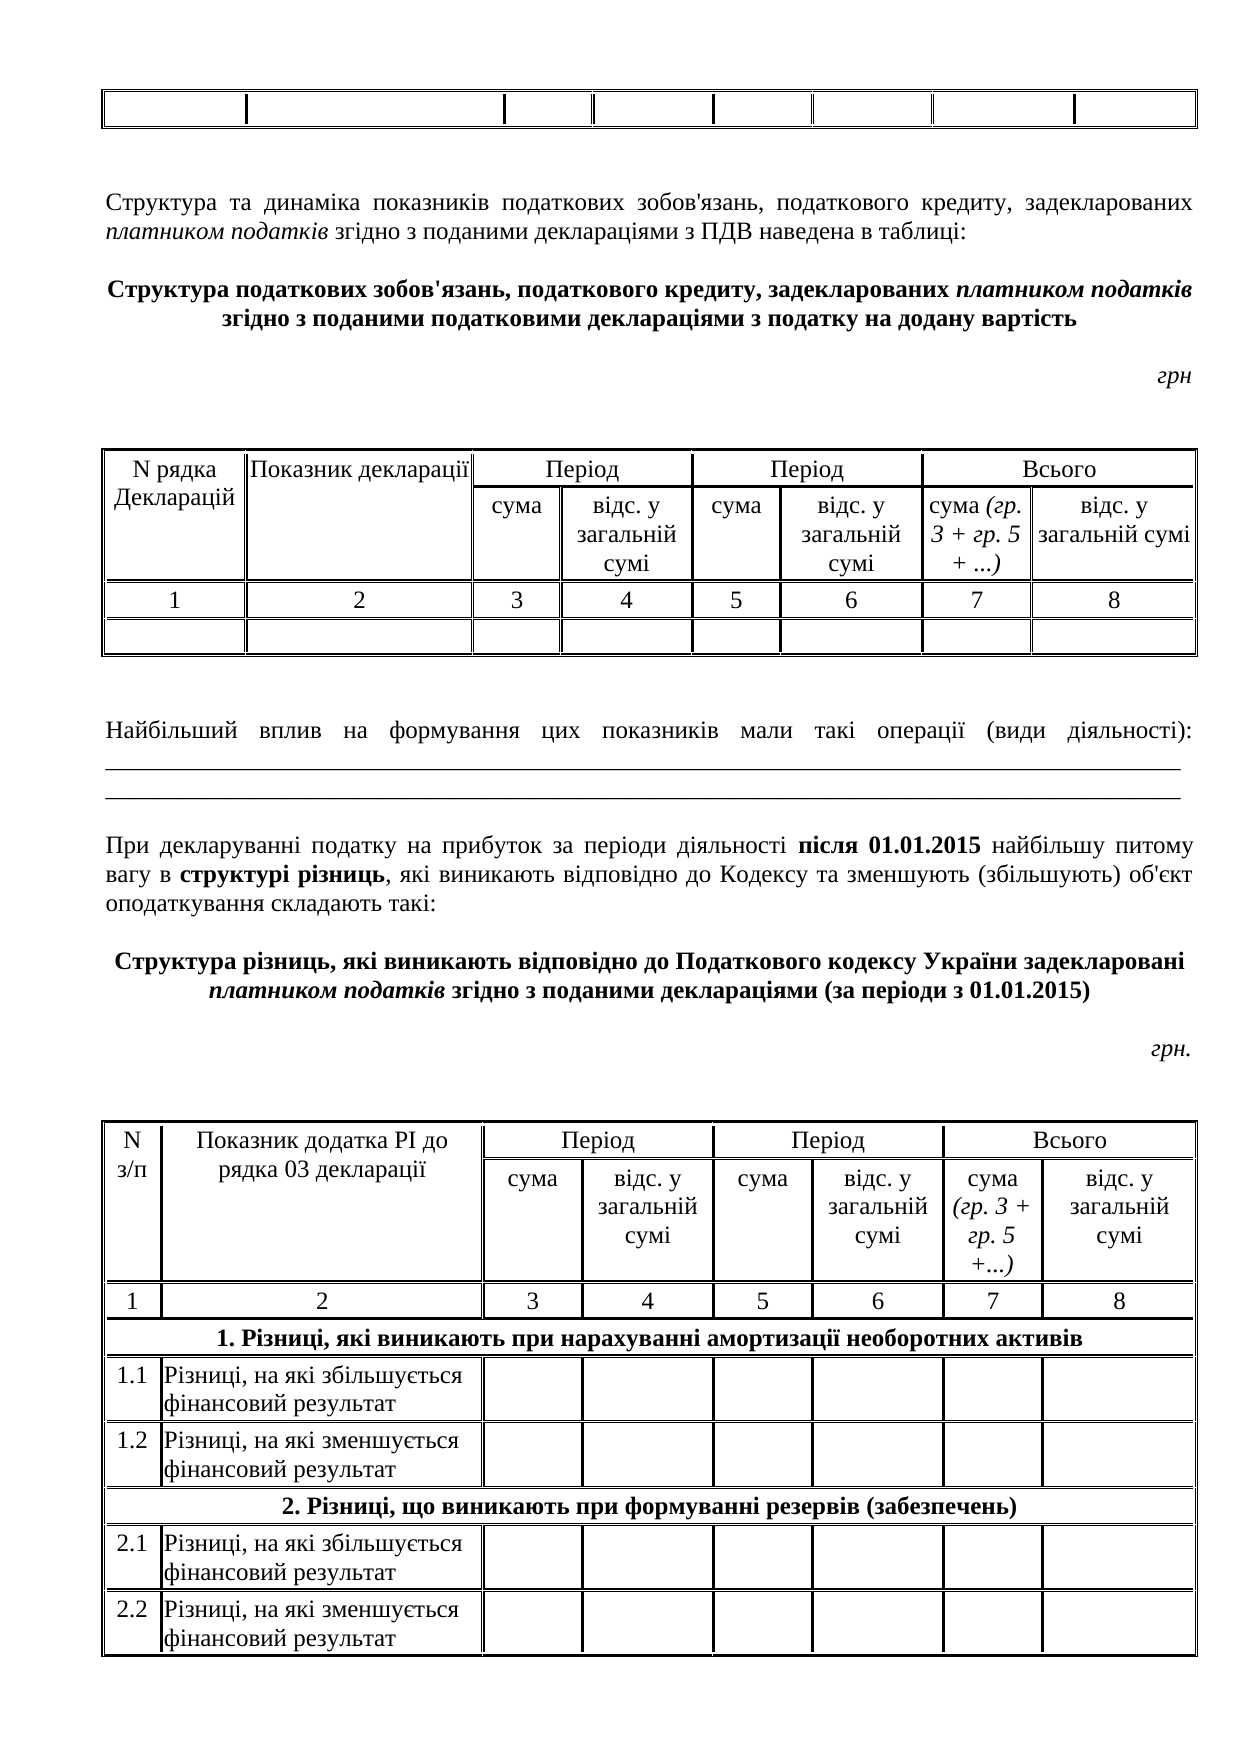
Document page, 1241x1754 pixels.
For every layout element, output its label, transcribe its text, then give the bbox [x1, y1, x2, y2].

table_cell 1.1 [105, 1354, 160, 1420]
table_cell 6 [782, 583, 921, 616]
table_cell 2 [163, 1284, 481, 1317]
table_cell [105, 616, 246, 653]
table_header Період [473, 450, 692, 485]
table_cell [713, 1592, 812, 1654]
table_cell 4 [584, 1284, 712, 1317]
table_cell [922, 620, 1032, 653]
table_cell Різниці, на які збільшується фінансовий результат [163, 1358, 481, 1420]
table_cell [473, 616, 561, 653]
table_cell 8 [1044, 1280, 1195, 1317]
table_header Найбільший вплив на формування цих показників мали такі операції (види діяльності): ______________________________________________________________________________________ ______________________________________________________________________________________ При декларуванні податку на прибуток за періоди діяльності після 01.01.2015 найбільшу питому вагу в структурі різниць, які виникають відповідно до Кодексу та зменшують (збільшують) об'єкт оподаткування складають такі: Структура різниць, які виникають відповідно до Податкового кодексу України задекларовані платником податків згідно з поданими деклараціями (за періоди з 01.01.2015) грн. [103, 713, 1196, 1064]
table_cell [1042, 1420, 1196, 1486]
table_cell [715, 1358, 811, 1420]
table_cell 3 [485, 1284, 581, 1317]
table_cell 7 [924, 583, 1030, 616]
table_cell 8 [1033, 579, 1195, 616]
table_cell 1. Різниці, які виникають при нарахуванні амортизації необоротних активів [105, 1317, 1195, 1354]
table_cell сума [694, 488, 779, 579]
table_cell [812, 1592, 943, 1654]
table_cell 1 [105, 579, 244, 616]
table_cell [943, 1592, 1042, 1654]
table_cell сума (гр. 3 + гр. 5 + ...) [924, 488, 1030, 579]
table_cell 2.1 [105, 1523, 160, 1588]
table_cell 2. Різниці, що виникають при формуванні резервів (забезпечень) [103, 1486, 1196, 1522]
table_cell [584, 1358, 712, 1420]
table_cell [814, 1358, 942, 1420]
table_cell 4 [563, 583, 691, 616]
table_cell відс. у загальній сумі [814, 1160, 942, 1280]
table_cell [161, 1588, 483, 1654]
table_cell відс. у загальній сумі [584, 1160, 712, 1280]
table_cell 5 [715, 1284, 811, 1317]
table_cell [246, 620, 472, 653]
table_cell сума (гр. 3 + гр. 5 +...) [945, 1160, 1041, 1280]
table_cell [1042, 1588, 1195, 1654]
table_cell Різниці, на які зменшується фінансовий результат [163, 1423, 481, 1486]
table_cell [814, 1526, 942, 1588]
table_cell [483, 1592, 582, 1654]
table_header Показник додатка РІ до рядка 03 декларації [161, 1122, 483, 1280]
table_cell [584, 1423, 712, 1486]
table_cell [584, 1526, 712, 1588]
table_header Період [713, 1123, 943, 1157]
table_header Період [692, 450, 922, 485]
table_cell 2.2 [105, 1588, 161, 1654]
table_cell 5 [694, 583, 779, 616]
table_cell [945, 1358, 1041, 1420]
table_cell сума [485, 1160, 581, 1280]
table_cell відс. у загальній сумі [1042, 1157, 1196, 1280]
table_cell відс. у загальній сумі [1033, 485, 1195, 579]
table_cell [1044, 1354, 1195, 1420]
table_header Всього [922, 451, 1195, 485]
table_cell [1074, 92, 1195, 126]
table_cell [933, 92, 1074, 126]
table_cell [813, 92, 933, 126]
table_cell [1044, 1523, 1195, 1588]
table_cell 3 [474, 583, 559, 616]
table_cell [945, 1423, 1041, 1486]
table_cell [485, 1358, 581, 1420]
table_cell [163, 1526, 481, 1588]
table_cell відс. у загальній сумі [563, 488, 691, 579]
table_cell [485, 1526, 581, 1588]
table_cell 1 [105, 1280, 160, 1317]
table_header Показник декларації [246, 451, 472, 579]
table_cell 1.2 [103, 1420, 161, 1486]
table_cell [561, 620, 692, 653]
table_cell [715, 1526, 811, 1588]
table_header Всього [943, 1123, 1195, 1157]
table_header Структура та динаміка показників податкових зобов'язань, податкового кредиту, задекларованих платником податків згідно з поданими деклараціями з ПДВ наведена в таблиці: Структура податкових зобов'язань, податкового кредиту, задекларованих платником податків згідно з поданими податковими деклараціями з податку на додану вартість грн [103, 185, 1196, 392]
table_cell [715, 1423, 811, 1486]
table_cell 6 [814, 1284, 942, 1317]
table_cell [504, 90, 593, 126]
table_cell [485, 1423, 581, 1486]
table_cell [713, 92, 812, 126]
table_cell [582, 1592, 713, 1654]
table_cell відс. у загальній сумі [782, 488, 921, 579]
table_cell 7 [945, 1284, 1041, 1317]
table_cell [814, 1423, 942, 1486]
table_cell [945, 1526, 1041, 1588]
table_cell [780, 620, 922, 653]
table_header Період [483, 1122, 713, 1157]
table_cell сума [715, 1160, 811, 1280]
table_header N рядка Декларацій [105, 450, 246, 579]
table_cell сума [474, 488, 559, 579]
table_cell [593, 92, 713, 126]
table_cell [246, 92, 504, 126]
table_cell 2 [248, 583, 471, 616]
table_cell [105, 92, 246, 126]
table_cell [1032, 616, 1195, 653]
table_header N з/п [105, 1123, 161, 1280]
table_cell [692, 620, 780, 653]
